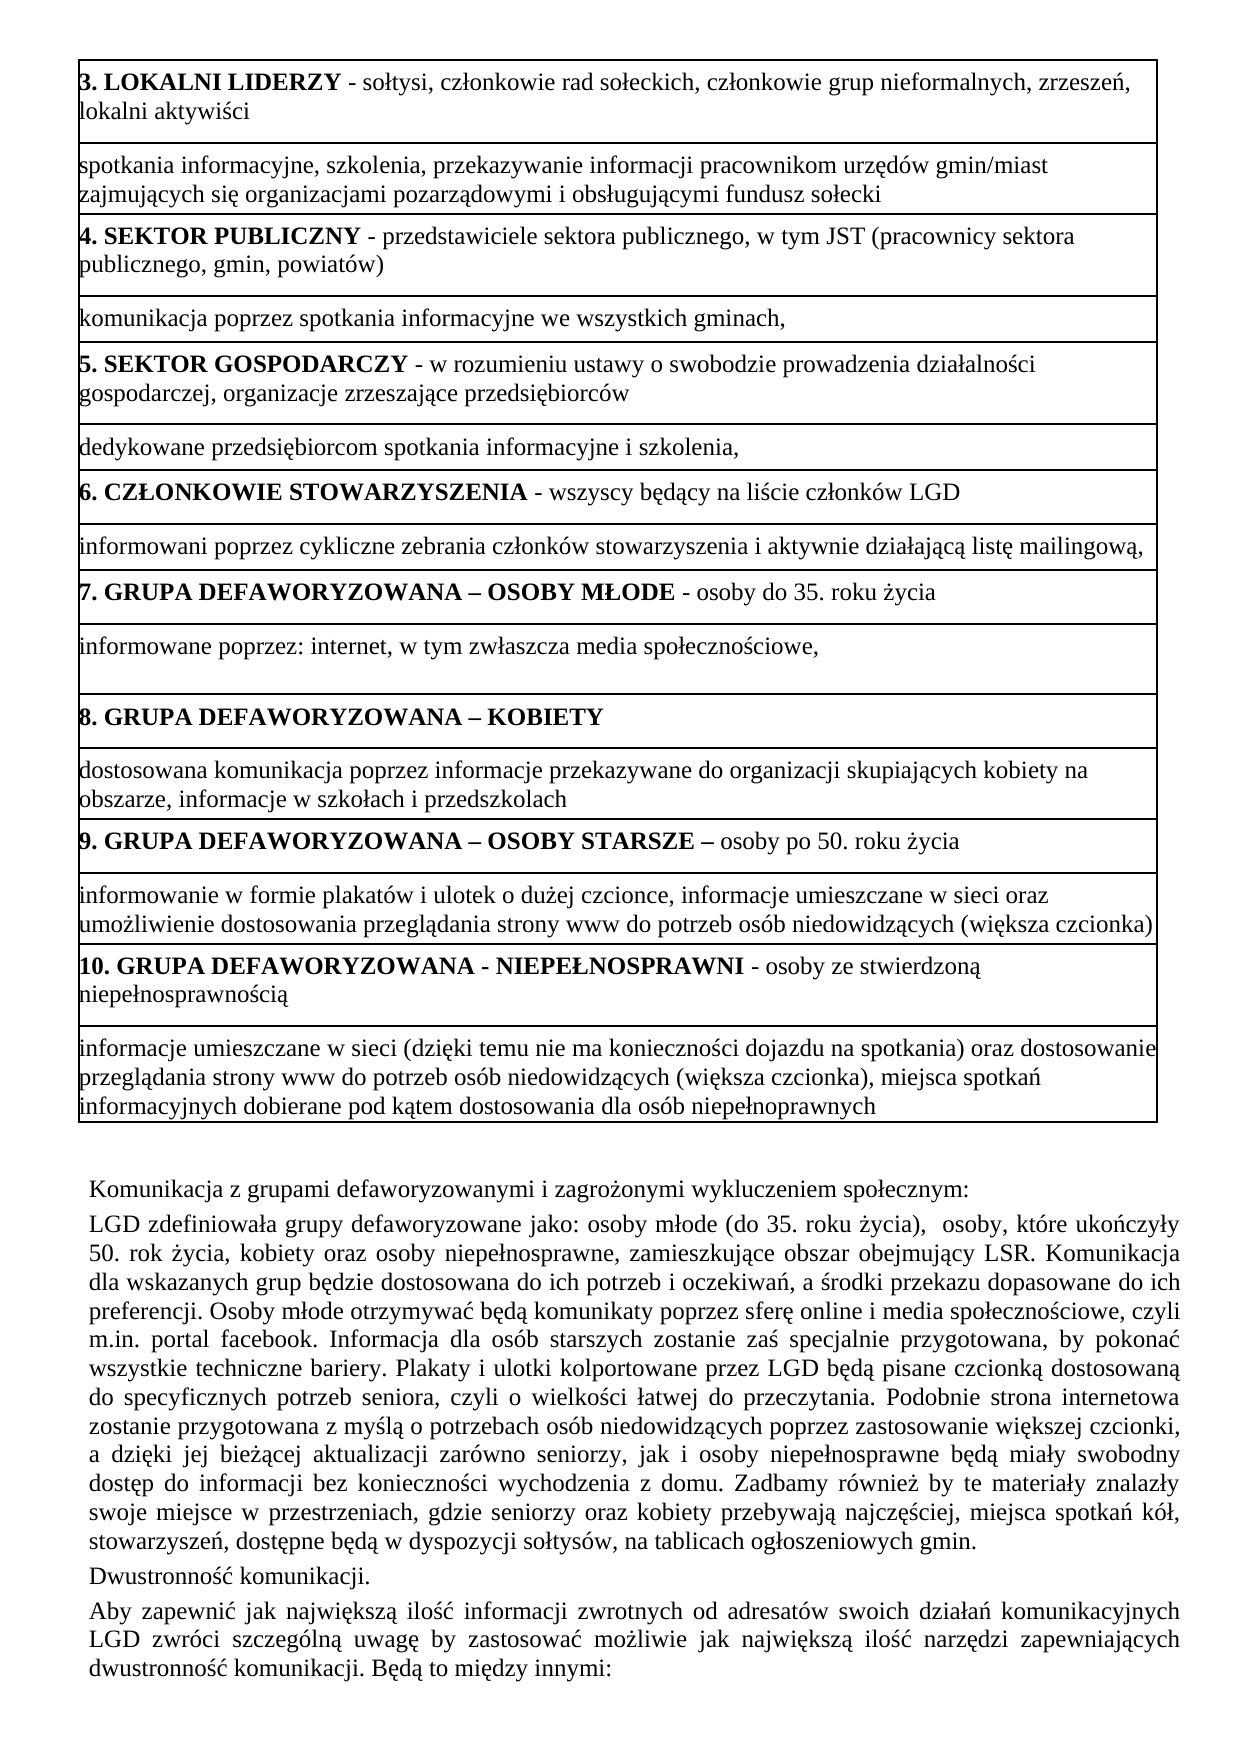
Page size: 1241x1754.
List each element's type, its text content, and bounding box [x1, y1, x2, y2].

text Aby zapewnić jak największą ilość informacji zwrotnych od adresatów swoich działań komunikacyjnych LGD zwróci szczególną uwagę by zastosować możliwie jak największą ilość narzędzi zapewniających dwustronność komunikacji. Będą to między innymi: [89, 1596, 1181, 1682]
text LGD zdefiniowała grupy defaworyzowane jako: osoby młode (do 35. roku życia), osoby, które ukończyły 50. rok życia, kobiety oraz osoby niepełnosprawne, zamieszkujące obszar obejmujący LSR. Komunikacja dla wskazanych grup będzie dostosowana do ich potrzeb i oczekiwań, a środki przekazu dopasowane do ich preferencji. Osoby młode otrzymywać będą komunikaty poprzez sferę online i media społecznościowe, czyli m.in. portal facebook. Informacja dla osób starszych zostanie zaś specjalnie przygotowana, by pokonać wszystkie techniczne bariery. Plakaty i ulotki kolportowane przez LGD będą pisane czcionką dostosowaną do specyficznych potrzeb seniora, czyli o wielkości łatwej do przeczytania. Podobnie strona internetowa zostanie przygotowana z myślą o potrzebach osób niedowidzących poprzez zastosowanie większej czcionki, a dzięki jej bieżącej aktualizacji zarówno seniorzy, jak i osoby niepełnosprawne będą miały swobodny dostęp do informacji bez konieczności wychodzenia z domu. Zadbamy również by te materiały znalazły swoje miejsce w przestrzeniach, gdzie seniorzy oraz kobiety przebywają najczęściej, miejsca spotkań kół, stowarzyszeń, dostępne będą w dyspozycji sołtysów, na tablicach ogłoszeniowych gmin. [89, 1209, 1181, 1554]
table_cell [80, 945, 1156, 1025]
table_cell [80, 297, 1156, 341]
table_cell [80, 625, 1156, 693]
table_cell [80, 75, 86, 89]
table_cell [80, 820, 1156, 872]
text Dwustronność komunikacji. [89, 1561, 1181, 1589]
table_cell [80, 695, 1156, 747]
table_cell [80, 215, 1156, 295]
text Komunikacja z grupami defaworyzowanymi i zagrożonymi wykluczeniem społecznym: [89, 1174, 1181, 1203]
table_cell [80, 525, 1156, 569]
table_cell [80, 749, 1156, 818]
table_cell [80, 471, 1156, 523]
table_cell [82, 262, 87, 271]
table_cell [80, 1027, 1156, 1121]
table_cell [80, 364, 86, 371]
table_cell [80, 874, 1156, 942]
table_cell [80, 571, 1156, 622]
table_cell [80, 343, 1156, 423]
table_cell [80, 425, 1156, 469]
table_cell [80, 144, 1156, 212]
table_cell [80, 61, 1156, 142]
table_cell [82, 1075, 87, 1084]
